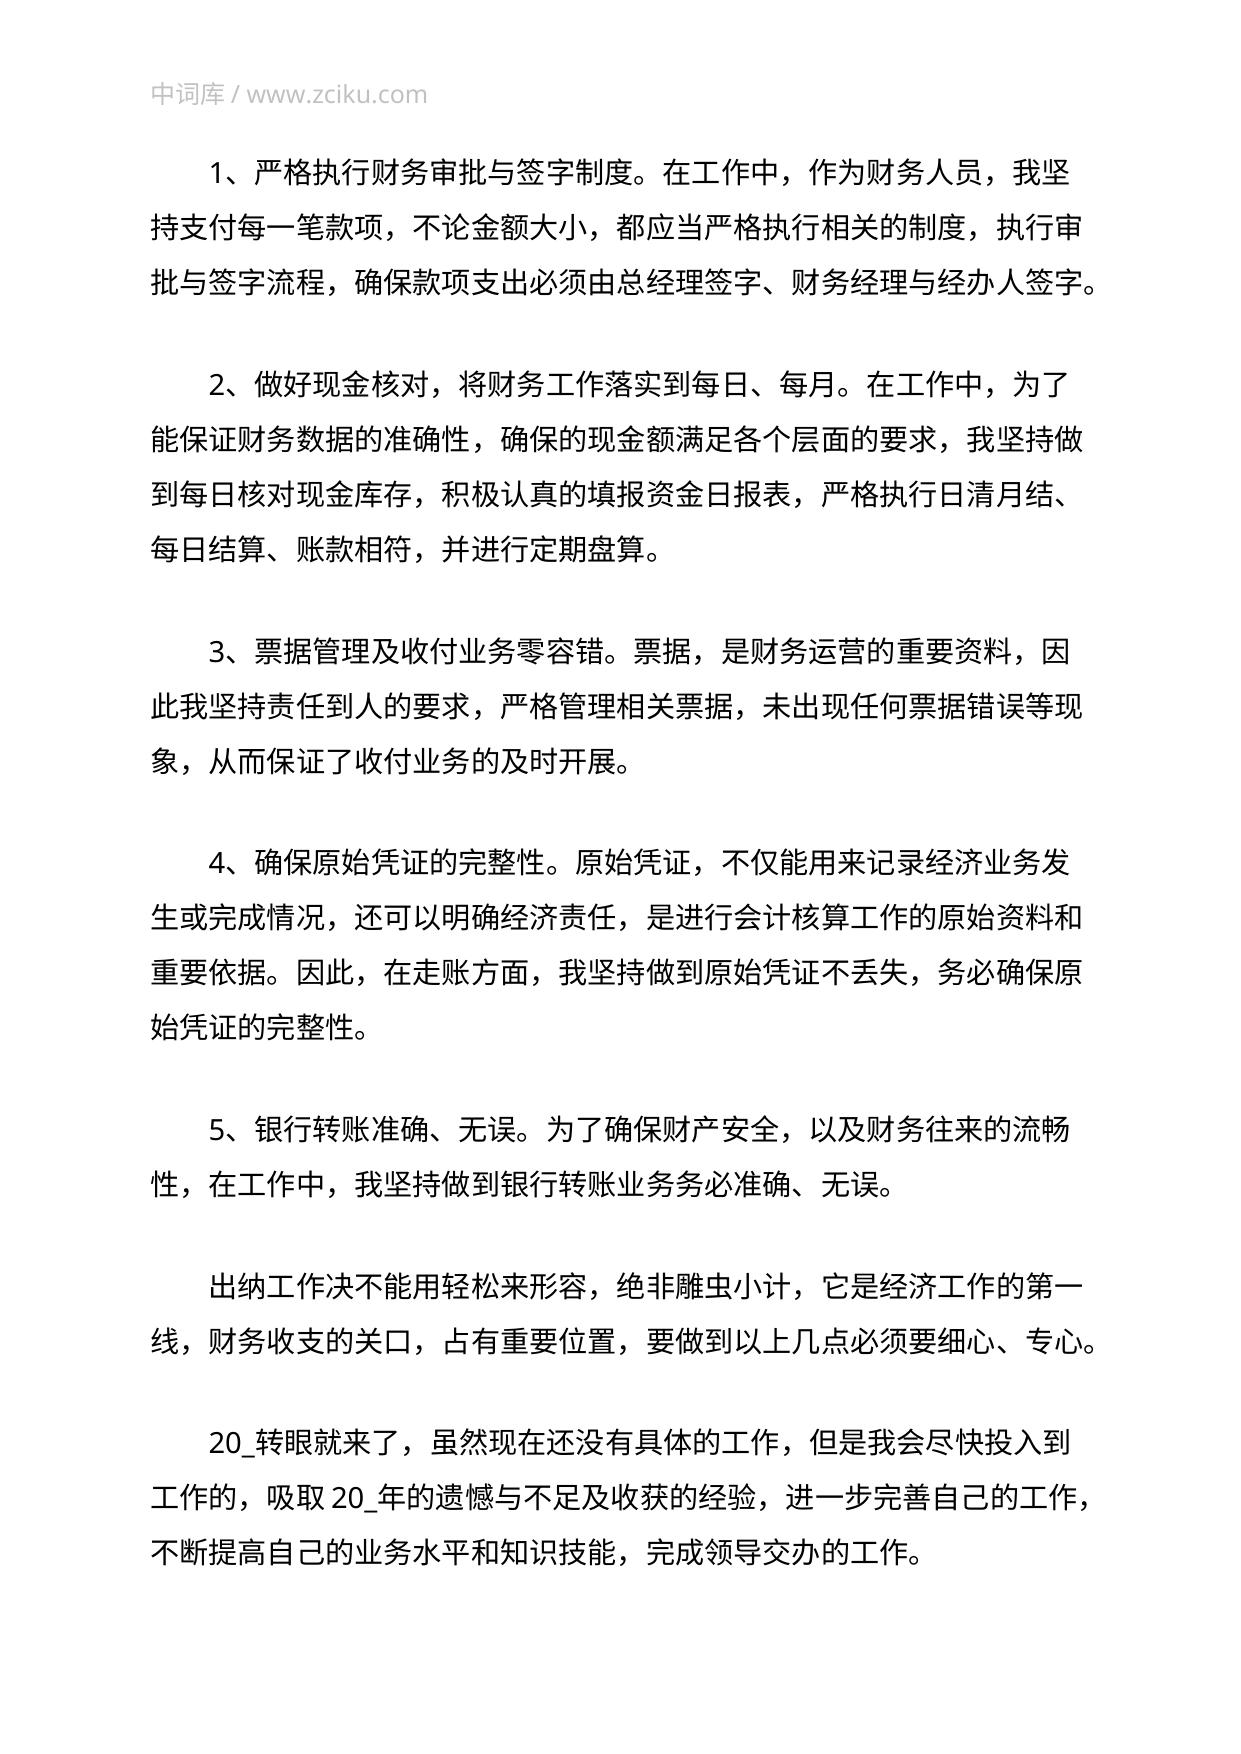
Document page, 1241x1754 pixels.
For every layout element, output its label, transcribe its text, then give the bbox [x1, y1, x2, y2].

text 20_转眼就来了，虽然现在还没有具体的工作，但是我会尽快投入到工作的，吸取20_年的遗憾与不足及收获的经验，进一步完善自己的工作，不断提高自己的业务水平和知识技能，完成领导交办的工作。 [150, 1420, 1090, 1572]
text 出纳工作决不能用轻松来形容，绝非雕虫小计，它是经济工作的第一线，财务收支的关口，占有重要位置，要做到以上几点必须要细心、专心。 [150, 1263, 1090, 1360]
text 5、银行转账准确、无误。为了确保财产安全，以及财务往来的流畅性，在工作中，我坚持做到银行转账业务务必准确、无误。 [150, 1106, 1090, 1204]
text 1、严格执行财务审批与签字制度。在工作中，作为财务人员，我坚持支付每一笔款项，不论金额大小，都应当严格执行相关的制度，执行审批与签字流程，确保款项支出必须由总经理签字、财务经理与经办人签字。 [150, 150, 1090, 302]
text 2、做好现金核对，将财务工作落实到每日、每月。在工作中，为了能保证财务数据的准确性，确保的现金额满足各个层面的要求，我坚持做到每日核对现金库存，积极认真的填报资金日报表，严格执行日清月结、每日结算、账款相符，并进行定期盘算。 [150, 362, 1090, 569]
text 3、票据管理及收付业务零容错。票据，是财务运营的重要资料，因此我坚持责任到人的要求，严格管理相关票据，未出现任何票据错误等现象，从而保证了收付业务的及时开展。 [150, 628, 1090, 780]
text 4、确保原始凭证的完整性。原始凭证，不仅能用来记录经济业务发生或完成情况，还可以明确经济责任，是进行会计核算工作的原始资料和重要依据。因此，在走账方面，我坚持做到原始凭证不丢失，务必确保原始凭证的完整性。 [150, 840, 1090, 1047]
